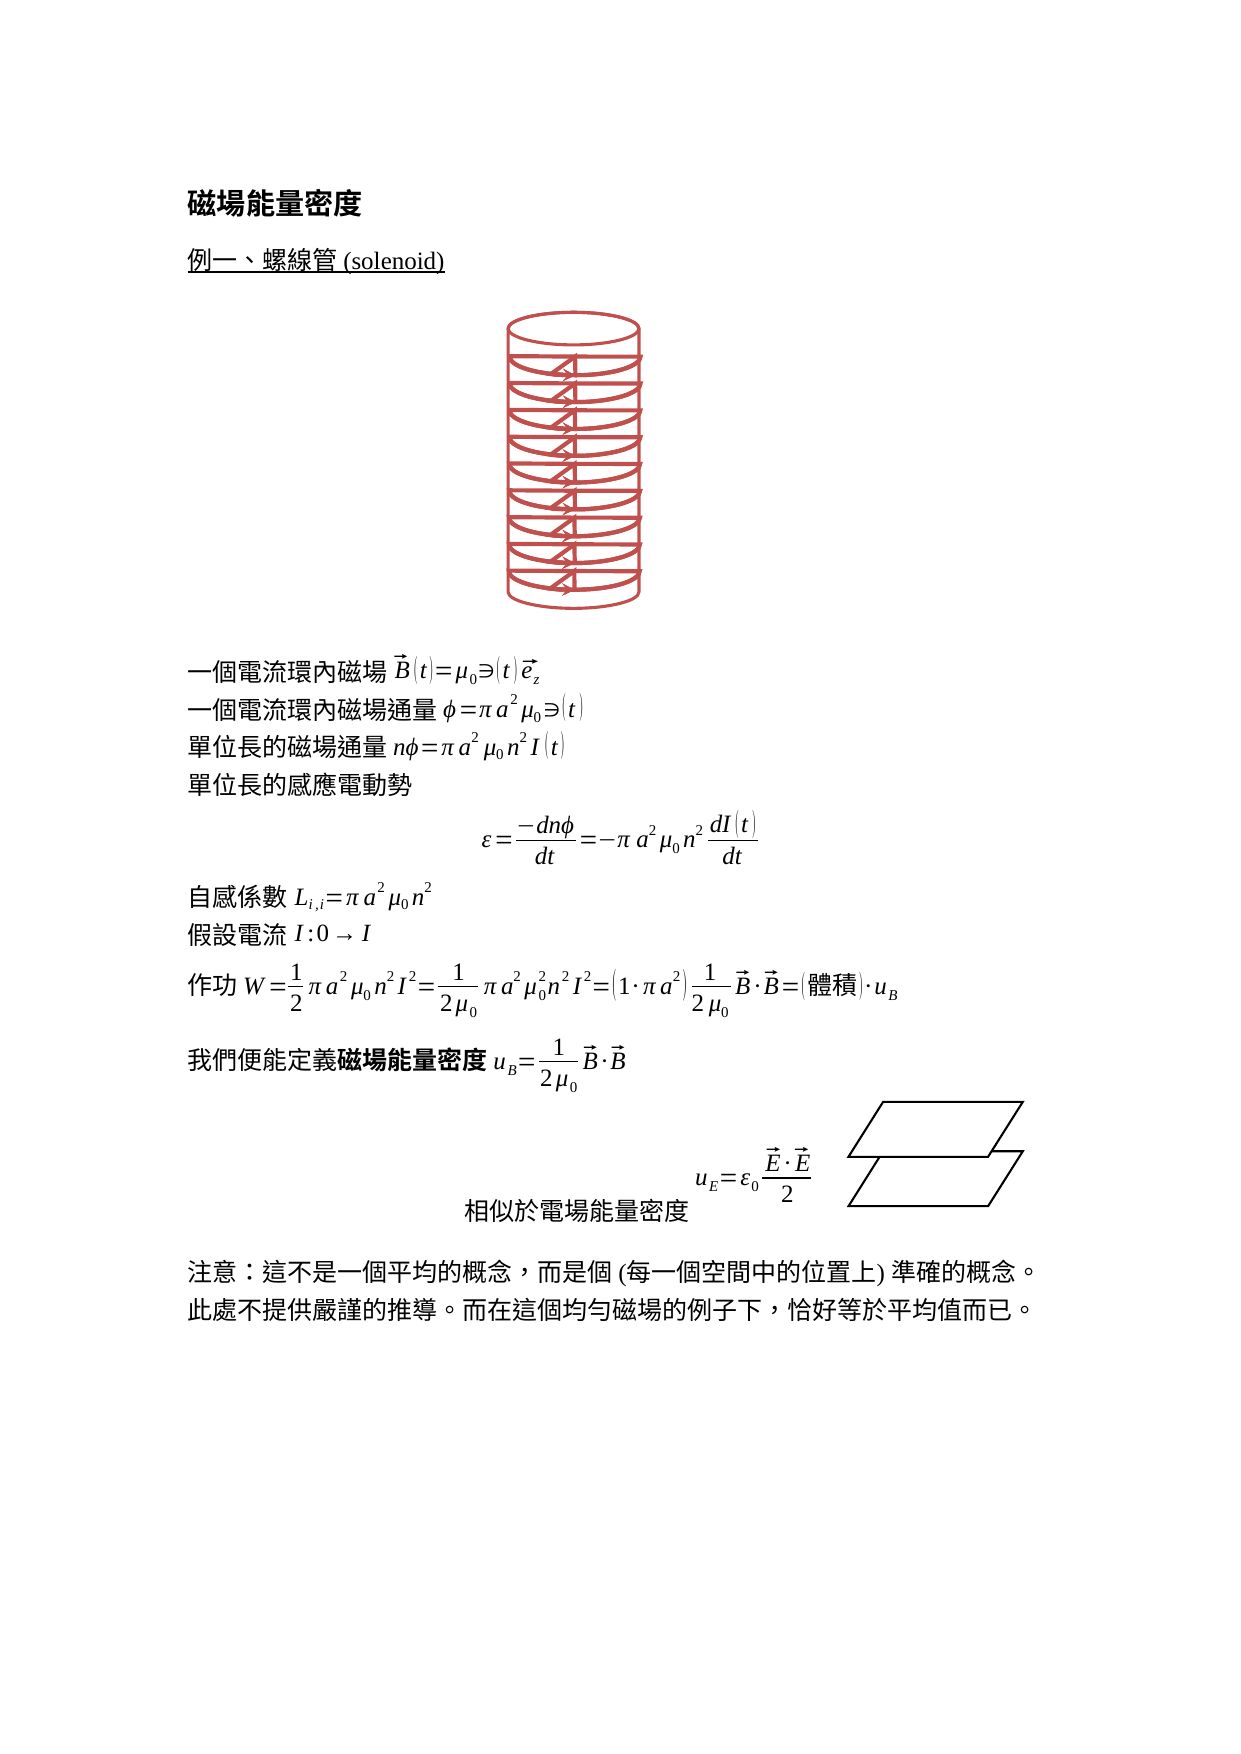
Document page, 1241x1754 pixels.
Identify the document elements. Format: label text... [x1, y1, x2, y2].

text 例一、螺線管 (solenoid) [187, 239, 1053, 277]
text 假設電流 [187, 914, 1053, 952]
text 磁場能量密度 [187, 164, 1053, 239]
text 單位長的感應電動勢 [187, 764, 1053, 802]
text 我們便能定義磁場能量密度 [187, 1027, 1053, 1102]
text 作功 [187, 952, 1053, 1027]
text 單位長的磁場通量 [187, 727, 1053, 764]
text 相似於電場能量密度 [187, 1102, 1053, 1252]
text 注意：這不是一個平均的概念，而是個 (每一個空間中的位置上) 準確的概念。 [187, 1252, 1053, 1289]
text 一個電流環內磁場 [187, 652, 1053, 689]
text 自感係數 [187, 877, 1053, 914]
text 此處不提供嚴謹的推導。而在這個均勻磁場的例子下，恰好等於平均值而已。 [187, 1289, 1053, 1327]
text 一個電流環內磁場通量 [187, 689, 1053, 727]
